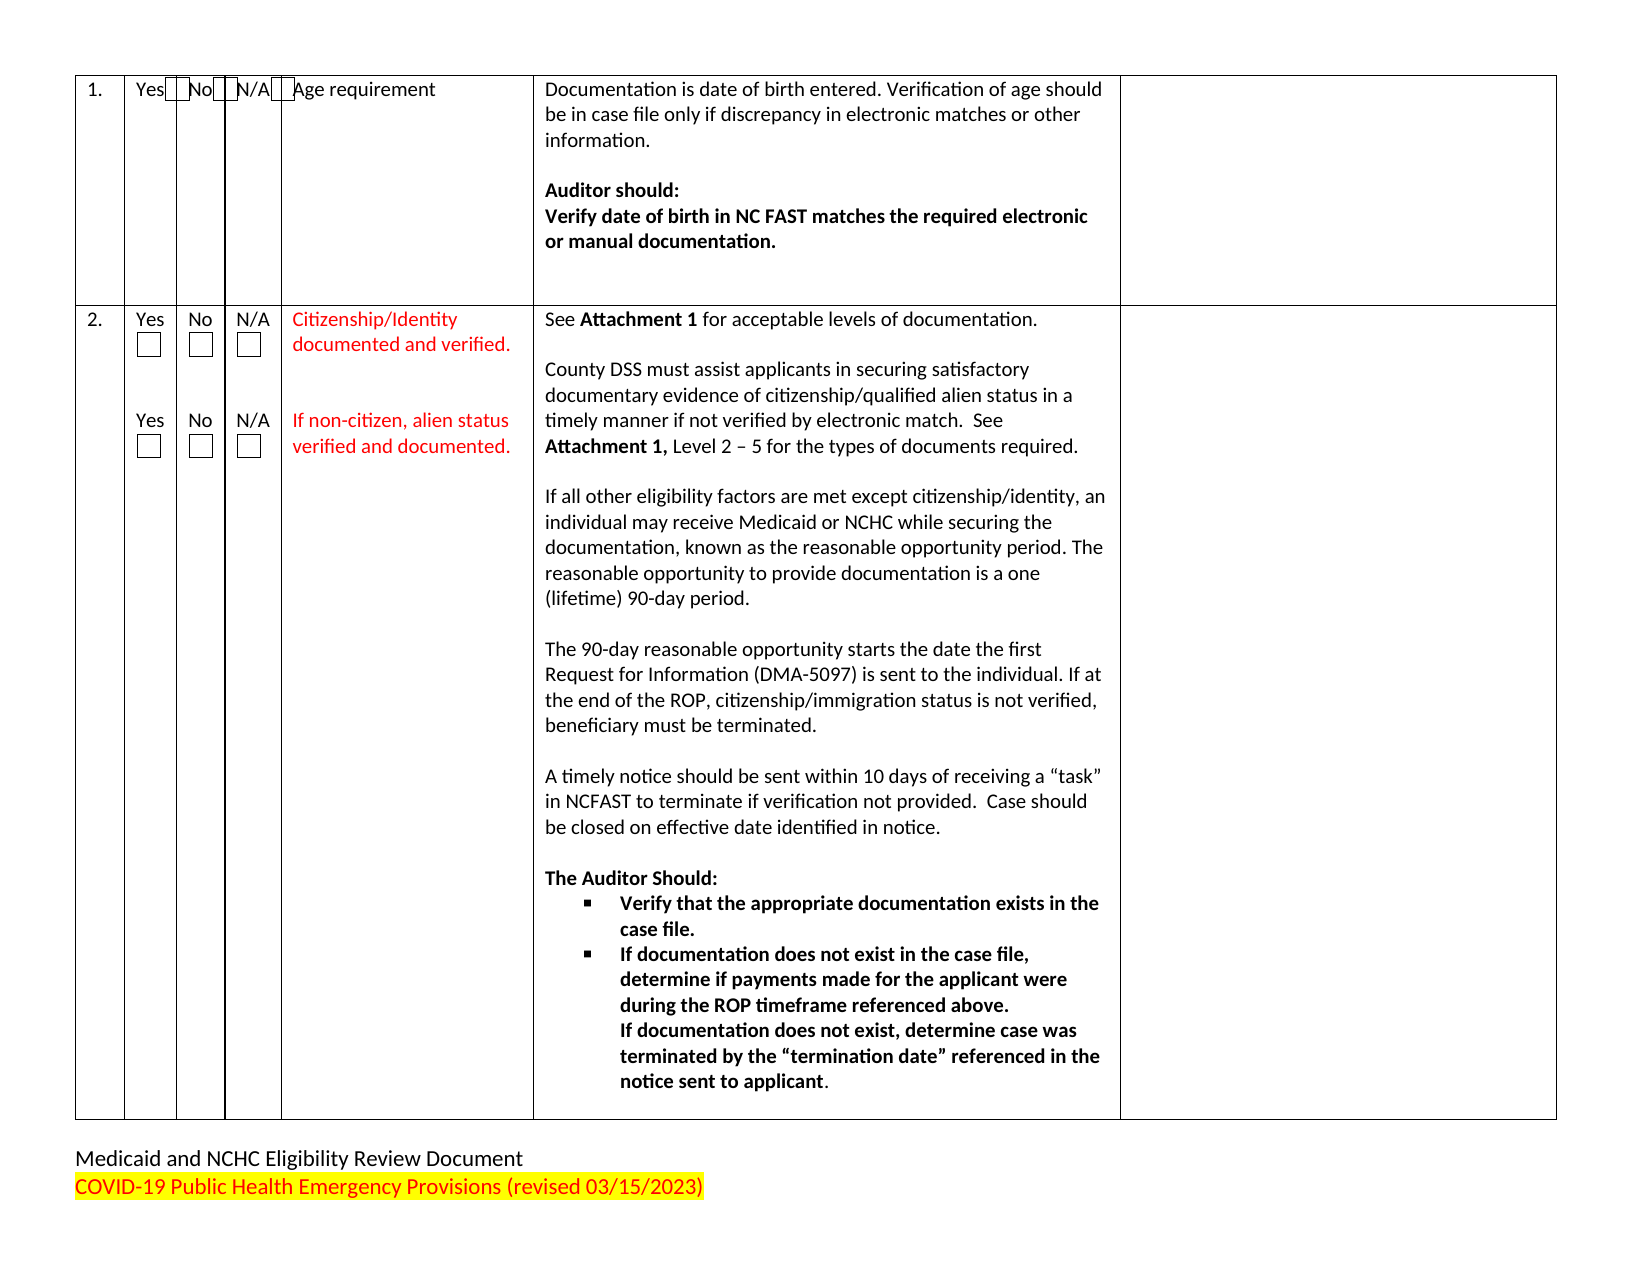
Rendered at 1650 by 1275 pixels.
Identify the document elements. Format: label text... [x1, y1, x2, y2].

table_cell Yes [125, 76, 176, 305]
table_cell Documentation is date of birth entered. Verification of age should be in case file only if discrepancy in electronic matches or other information. Auditor should: Verify date of birth in NC FAST matches the required electronic or manual documentation. [534, 76, 1120, 305]
table_cell [1121, 306, 1556, 1119]
table_cell 1. [76, 76, 124, 305]
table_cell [534, 306, 1120, 1119]
table_cell [1121, 76, 1556, 305]
table_cell Yes Yes [125, 306, 176, 1119]
table_cell N/A [226, 76, 281, 305]
table_cell No No [177, 306, 224, 1119]
table_cell 2. [76, 306, 124, 1119]
table_cell Age requirement [282, 76, 533, 305]
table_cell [282, 306, 533, 1119]
table_cell No [177, 76, 224, 305]
table_cell N/A N/A [226, 306, 281, 1119]
